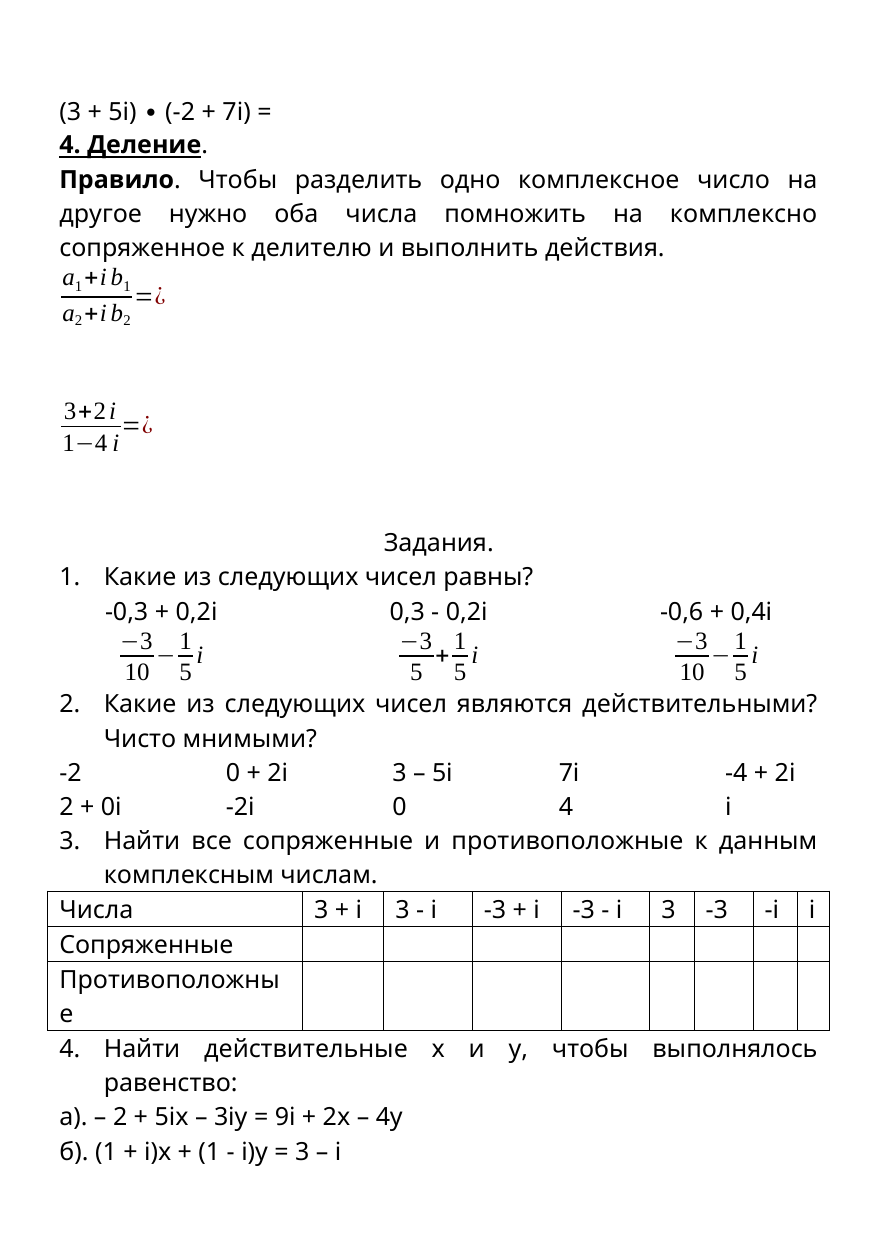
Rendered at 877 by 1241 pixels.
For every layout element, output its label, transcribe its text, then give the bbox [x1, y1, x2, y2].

table_header 3 [650, 892, 694, 926]
table_cell [695, 962, 753, 1030]
list Найти все сопряженные и противоположные к данным комплексным числам. [59, 822, 818, 891]
list Какие из следующих чисел являются действительными? Чисто мнимыми? [59, 686, 818, 754]
table_cell [798, 927, 829, 961]
table_cell [473, 962, 561, 1030]
text -2i [226, 788, 318, 822]
table_header 3 - i [384, 892, 472, 926]
table_header -3 - i [562, 892, 649, 926]
table_header Числа [48, 892, 302, 926]
text 0,3 - 0,2i [337, 593, 540, 627]
text 4. Деление. [59, 127, 818, 161]
table_cell [754, 927, 797, 961]
text -2 [59, 754, 152, 788]
text (3 + 5i) ∙ (-2 + 7i) = [59, 93, 818, 127]
table_cell [754, 962, 797, 1030]
text i [725, 788, 818, 822]
table_cell [303, 962, 383, 1030]
text Правило. Чтобы разделить одно комплексное число на другое нужно оба числа помножить на комплексно сопряженное к делителю и выполнить действия. [59, 161, 818, 263]
text 7i [558, 754, 651, 788]
table_cell [650, 962, 694, 1030]
table_header i [798, 892, 829, 926]
table_cell [695, 927, 753, 961]
list Найти действительные х и у, чтобы выполнялось равенство: [59, 1031, 818, 1099]
table_cell [303, 927, 383, 961]
table_cell [473, 927, 561, 961]
text -0,6 + 0,4i [614, 593, 818, 627]
text -0,3 + 0,2i [59, 593, 263, 627]
text 0 [392, 788, 485, 822]
text a). – 2 + 5ix – 3iy = 9i + 2x – 4y [59, 1099, 818, 1133]
table_cell [562, 962, 649, 1030]
table_cell [650, 927, 694, 961]
text 3 – 5i [392, 754, 485, 788]
text -4 + 2i [725, 754, 818, 788]
list Какие из следующих чисел равны? [59, 559, 818, 593]
table_header -3 + i [473, 892, 561, 926]
table_cell [798, 962, 829, 1030]
table_header 3 + i [303, 892, 383, 926]
text 0 + 2i [226, 754, 318, 788]
table_cell Сопряженные [48, 927, 302, 961]
text б). (1 + i)x + (1 - i)y = 3 – i [59, 1133, 818, 1167]
table_header -i [754, 892, 797, 926]
text 2 + 0i [59, 788, 152, 822]
table_cell [562, 927, 649, 961]
text 4 [558, 788, 651, 822]
table_cell Противоположные [48, 962, 302, 1030]
table_cell [384, 927, 472, 961]
table_cell [384, 962, 472, 1030]
table_header -3 [695, 892, 753, 926]
text Задания. [59, 525, 818, 559]
